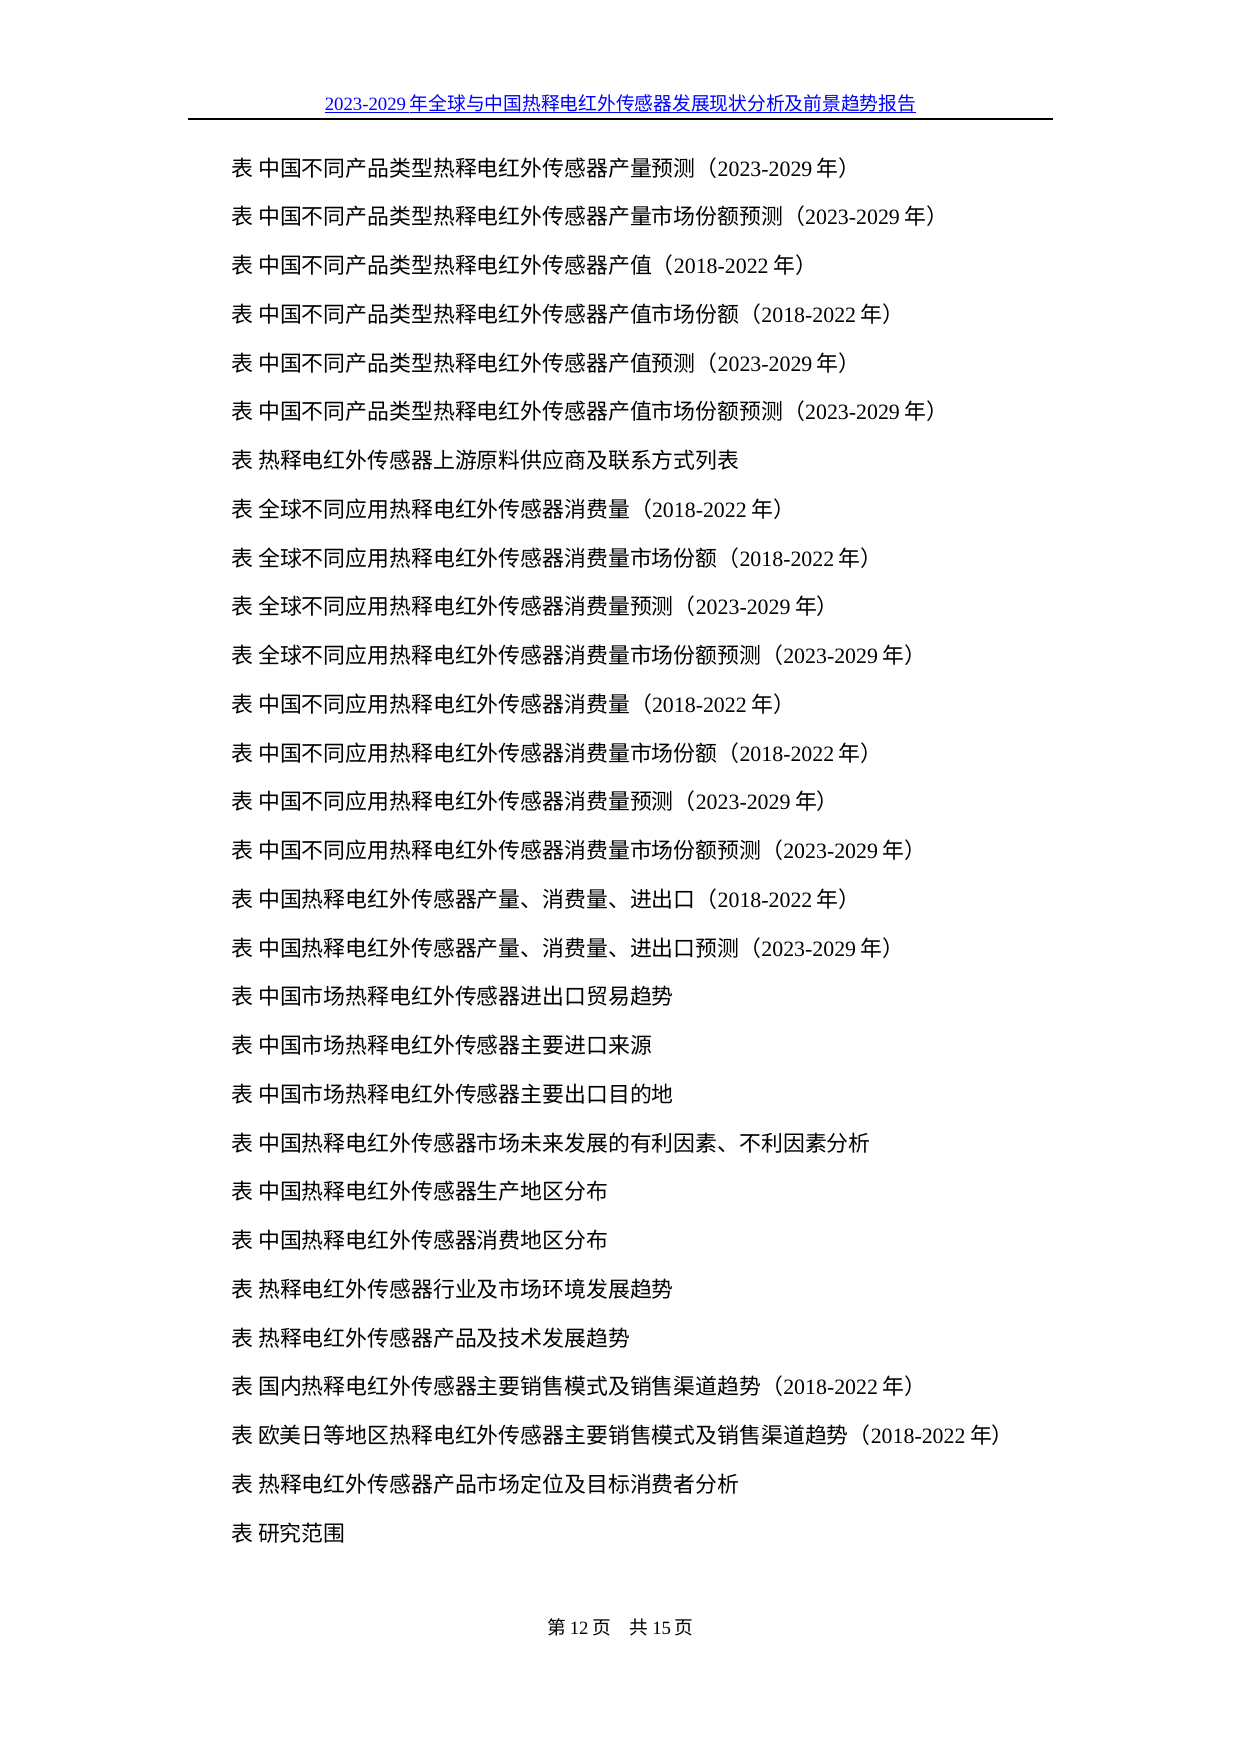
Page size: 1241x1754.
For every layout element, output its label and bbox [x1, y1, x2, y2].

text [187, 150, 1053, 1548]
